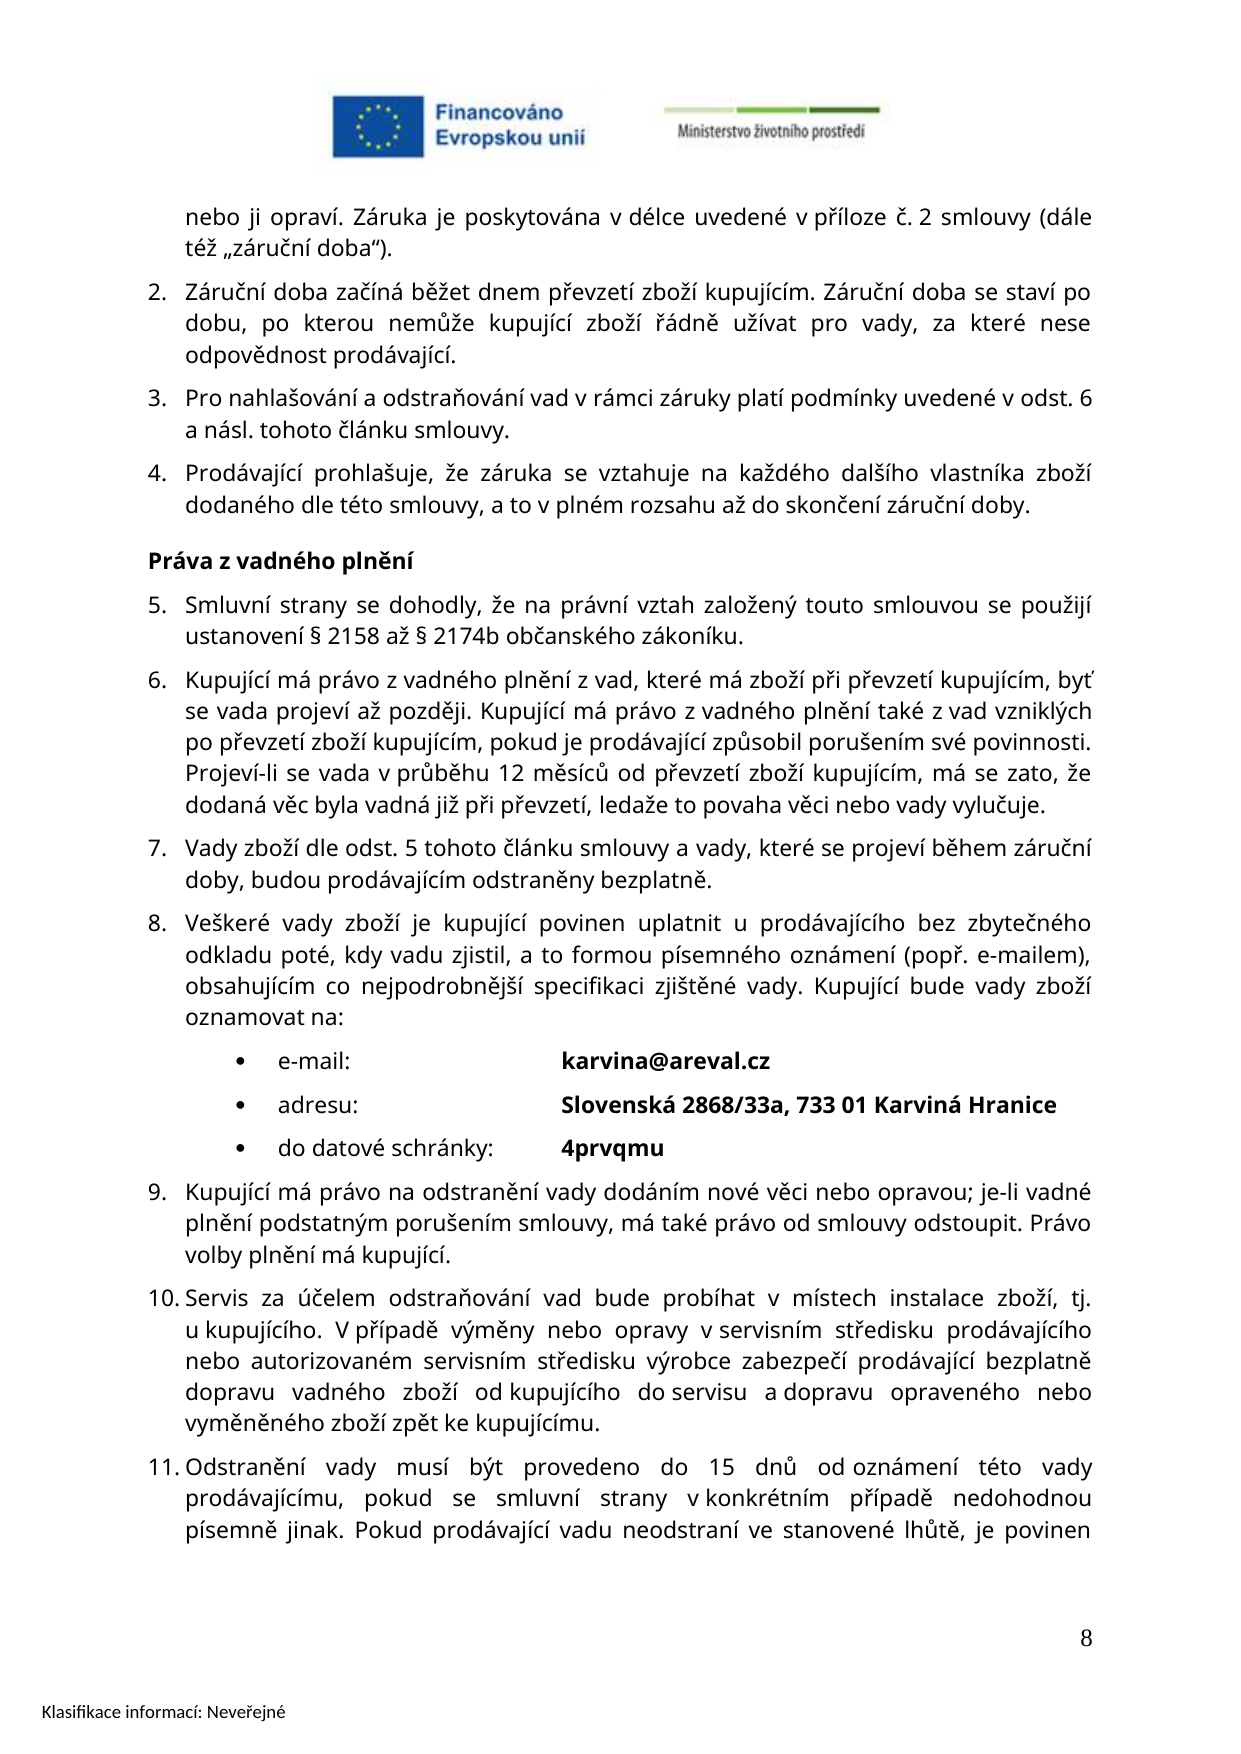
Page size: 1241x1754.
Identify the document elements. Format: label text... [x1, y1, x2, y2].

list Vady zboží dle odst. 5 tohoto článku smlouvy a vady, které se projeví během záruční doby, budou prodávajícím odstraněny bezplatně. [148, 832, 1092, 895]
list Prodávající prohlašuje, že záruka se vztahuje na každého dalšího vlastníka zboží dodaného dle této smlouvy, a to v plném rozsahu až do skončení záruční doby. [148, 457, 1092, 520]
list Smluvní strany se dohodly, že na právní vztah založený touto smlouvou se použijí ustanovení § 2158 až § 2174b občanského zákoníku. [148, 588, 1092, 651]
list Kupující má právo z vadného plnění z vad, které má zboží při převzetí kupujícím, byť se vada projeví až později. Kupující má právo z vadného plnění také z vad vzniklých po převzetí zboží kupujícím, pokud je prodávající způsobil porušením své povinnosti. Projeví-li se vada v průběhu 12 měsíců od převzetí zboží kupujícím, má se zato, že dodaná věc byla vadná již při převzetí, ledaže to povaha věci nebo vady vylučuje. [148, 663, 1092, 820]
list Pro nahlašování a odstraňování vad v rámci záruky platí podmínky uvedené v odst. 6 a násl. tohoto článku smlouvy. [148, 382, 1092, 445]
list do datové schránky: 4prvqmu [236, 1132, 1092, 1163]
picture [264, 73, 976, 173]
list Veškeré vady zboží je kupující povinen uplatnit u prodávajícího bez zbytečného odkladu poté, kdy vadu zjistil, a to formou písemného oznámení (popř. e-mailem), obsahujícím co nejpodrobnější specifikaci zjištěné vady. Kupující bude vady zboží oznamovat na: [148, 907, 1092, 1032]
text Práva z vadného plnění [148, 545, 1092, 576]
list Servis za účelem odstraňování vad bude probíhat v místech instalace zboží, tj. u kupujícího. V případě výměny nebo opravy v servisním středisku prodávajícího nebo autorizovaném servisním středisku výrobce zabezpečí prodávající bezplatně dopravu vadného zboží od kupujícího do servisu a dopravu opraveného nebo vyměněného zboží zpět ke kupujícímu. [148, 1282, 1092, 1438]
list Kupující má právo na odstranění vady dodáním nové věci nebo opravou; je-li vadné plnění podstatným porušením smlouvy, má také právo od smlouvy odstoupit. Právo volby plnění má kupující. [148, 1176, 1092, 1270]
list Záruční doba začíná běžet dnem převzetí zboží kupujícím. Záruční doba se staví po dobu, po kterou nemůže kupující zboží řádně užívat pro vady, za které nese odpovědnost prodávající. [148, 276, 1092, 370]
list adresu: Slovenská 2868/33a, 733 01 Karviná Hranice [236, 1088, 1092, 1120]
list e-mail: karvina@areval.cz [236, 1045, 1092, 1076]
